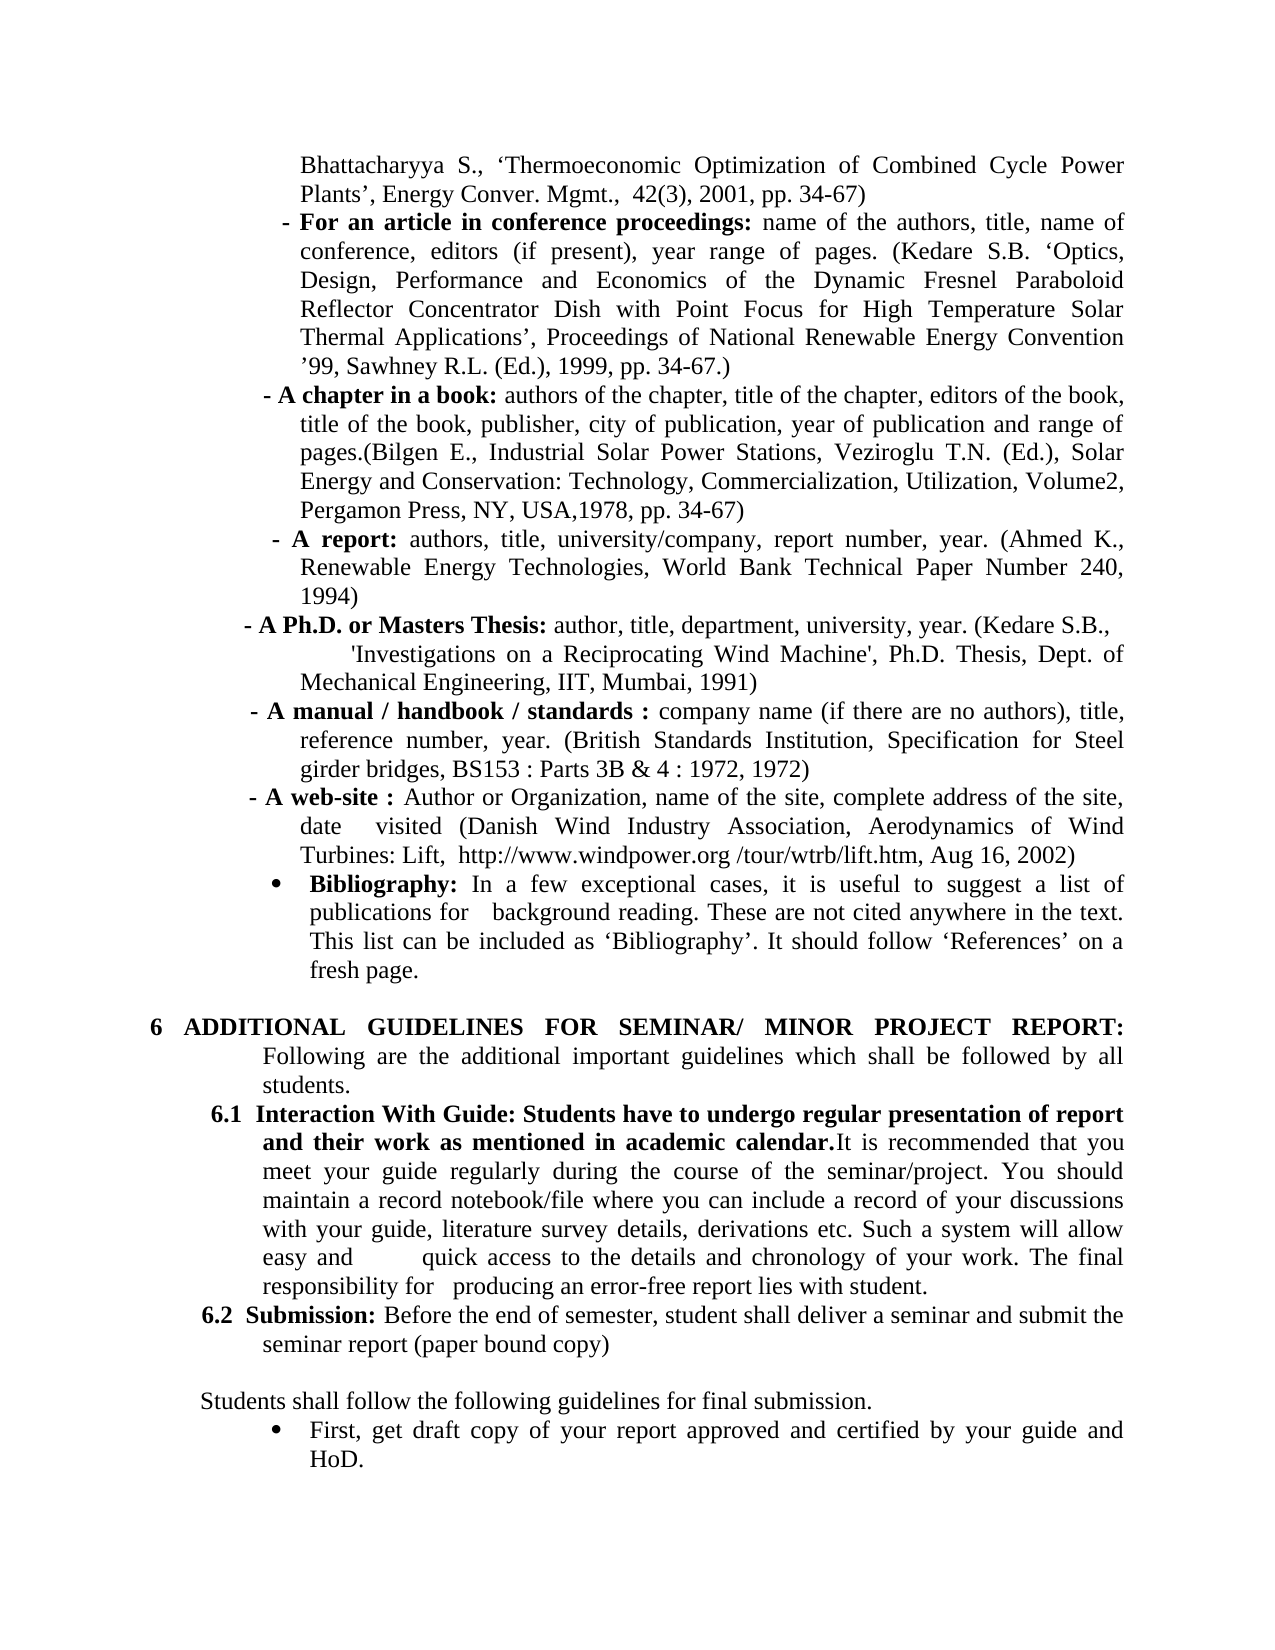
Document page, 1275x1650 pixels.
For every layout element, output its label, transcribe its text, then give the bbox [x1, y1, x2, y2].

text - A chapter in a book: authors of the chapter, title of the chapter, editors of the book, title of the book, publisher, city of publication, year of publication and range of pages.(Bilgen E., Industrial Solar Power Stations, Veziroglu T.N. (Ed.), Solar Energy and Conservation: Technology, Commercialization, Utilization, Volume2, Pergamon Press, NY, USA,1978, pp. 34-67) [225, 380, 1125, 524]
text - A Ph.D. or Masters Thesis: author, title, department, university, year. (Kedare S.B., [225, 610, 1125, 639]
text 6.1 Interaction With Guide: Students have to undergo regular presentation of report and their work as mentioned in academic calendar.It is recommended that you meet your guide regularly during the course of the seminar/project. You should maintain a record notebook/file where you can include a record of your discussions with your guide, literature survey details, derivations etc. Such a system will allow easy and quick access to the details and chronology of your work. The final responsibility for producing an error-free report lies with student. [150, 1099, 1125, 1300]
text - A manual / handbook / standards : company name (if there are no authors), title, reference number, year. (British Standards Institution, Specification for Steel girder bridges, BS153 : Parts 3B & 4 : 1972, 1972) [225, 696, 1125, 782]
text Students shall follow the following guidelines for final submission. [150, 1386, 1125, 1415]
text - For an article in conference proceedings: name of the authors, title, name of conference, editors (if present), year range of pages. (Kedare S.B. ‘Optics, Design, Performance and Economics of the Dynamic Fresnel Paraboloid Reflector Concentrator Dish with Point Focus for High Temperature Solar Thermal Applications’, Proceedings of National Renewable Energy Convention ’99, Sawhney R.L. (Ed.), 1999, pp. 34-67.) [225, 207, 1125, 380]
list First, get draft copy of your report approved and certified by your guide and HoD. [272, 1415, 1125, 1472]
text - A report: authors, title, university/company, report number, year. (Ahmed K., Renewable Energy Technologies, World Bank Technical Paper Number 240, 1994) [225, 524, 1125, 610]
text 6 ADDITIONAL GUIDELINES FOR SEMINAR/ MINOR PROJECT REPORT: Following are the additional important guidelines which shall be followed by all students. [150, 1012, 1125, 1099]
text - A web-site : Author or Organization, name of the site, complete address of the site, date visited (Danish Wind Industry Association, Aerodynamics of Wind Turbines: Lift, http://www.windpower.org /tour/wtrb/lift.htm, Aug 16, 2002) [225, 782, 1125, 869]
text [225, 150, 1125, 207]
text 'Investigations on a Reciprocating Wind Machine', Ph.D. Thesis, Dept. of Mechanical Engineering, IIT, Mumbai, 1991) [225, 639, 1125, 696]
list Bibliography: In a few exceptional cases, it is useful to suggest a list of publications for background reading. These are not cited anywhere in the text. This list can be included as ‘Bibliography’. It should follow ‘References’ on a fresh page. [272, 869, 1125, 984]
text 6.2 Submission: Before the end of semester, student shall deliver a seminar and submit the seminar report (paper bound copy) [150, 1300, 1125, 1357]
